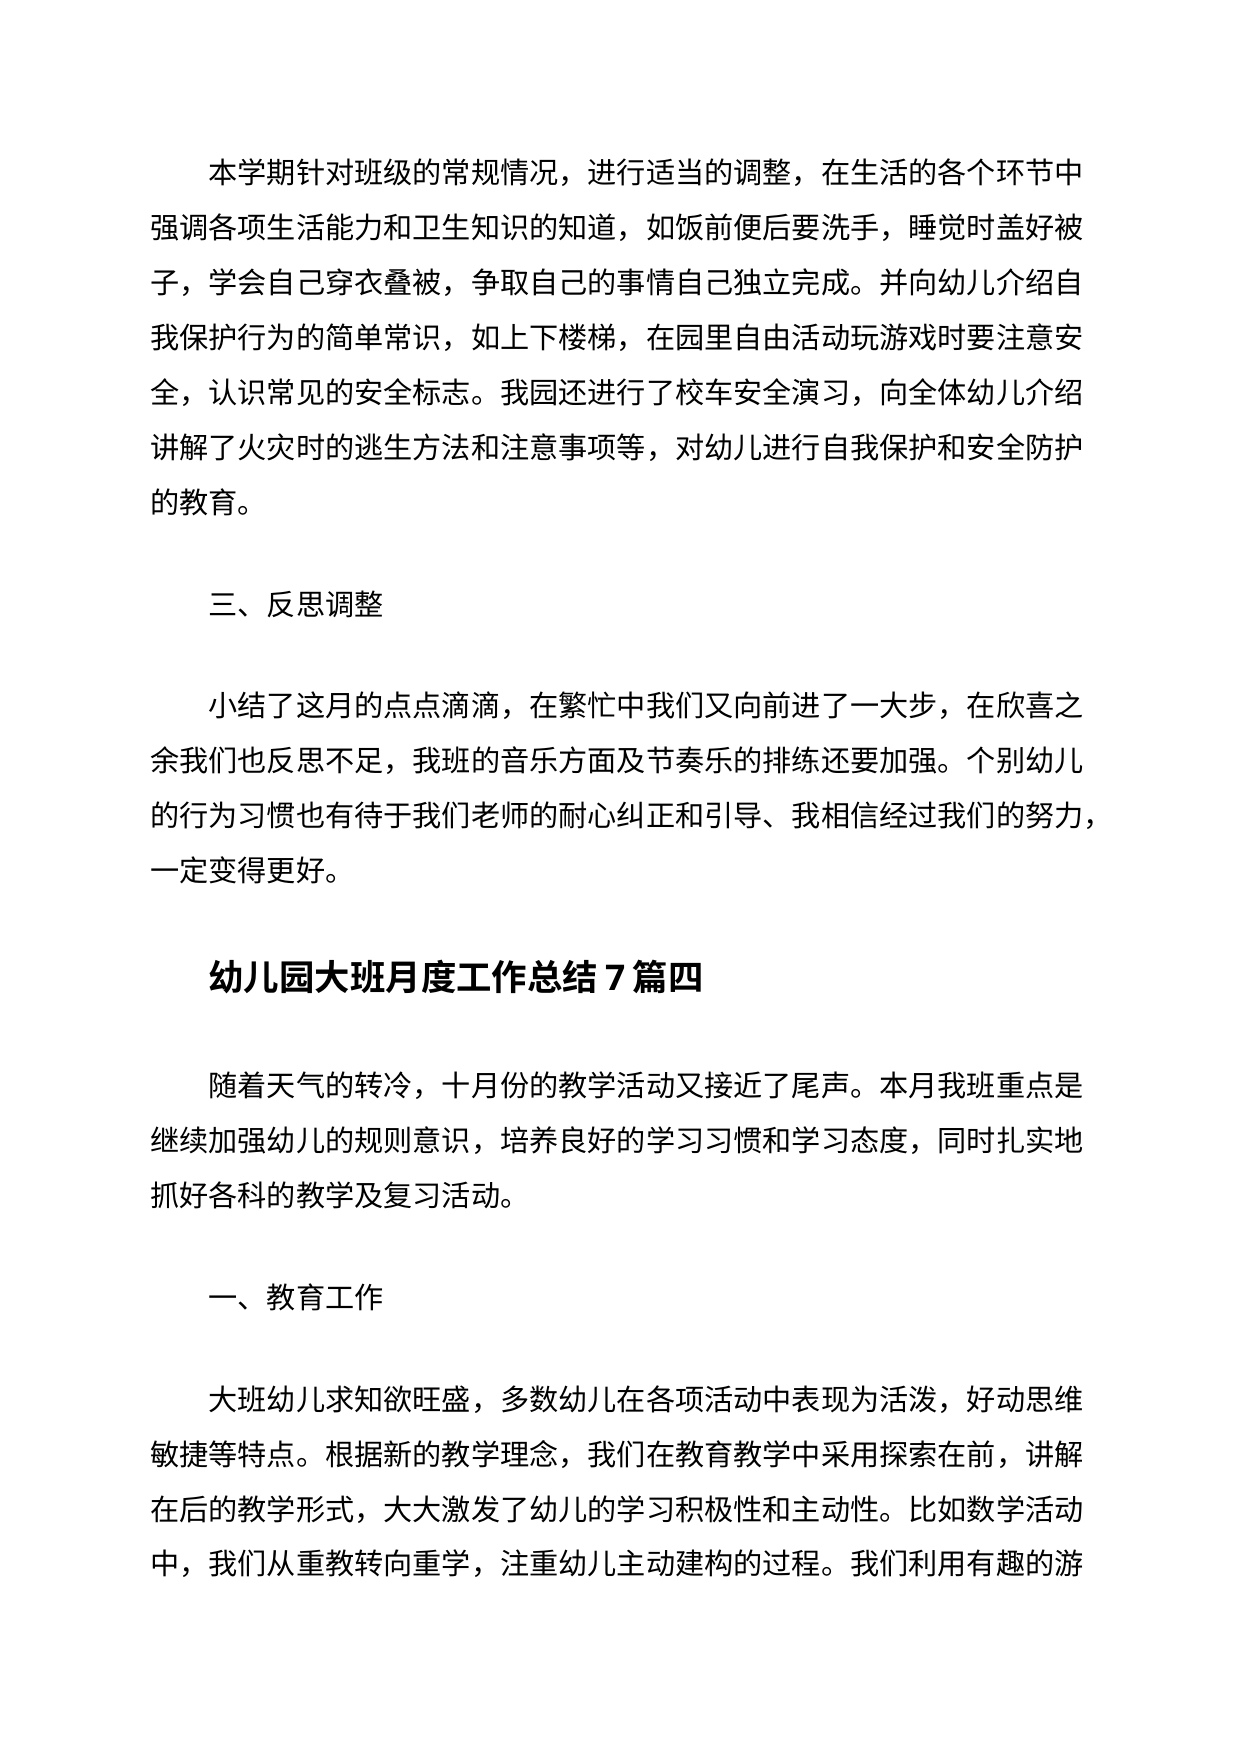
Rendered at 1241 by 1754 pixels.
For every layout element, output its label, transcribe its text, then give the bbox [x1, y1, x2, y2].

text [150, 1376, 1090, 1583]
text 随着天气的转冷，十月份的教学活动又接近了尾声。本月我班重点是继续加强幼儿的规则意识，培养良好的学习习惯和学习态度，同时扎实地抓好各科的教学及复习活动。 [150, 1063, 1090, 1215]
text 小结了这月的点点滴滴，在繁忙中我们又向前进了一大步，在欣喜之余我们也反思不足，我班的音乐方面及节奏乐的排练还要加强。个别幼儿的行为习惯也有待于我们老师的耐心纠正和引导、我相信经过我们的努力，一定变得更好。 [150, 683, 1090, 890]
text 三、反思调整 [150, 581, 1090, 623]
text 本学期针对班级的常规情况，进行适当的调整，在生活的各个环节中强调各项生活能力和卫生知识的知道，如饭前便后要洗手，睡觉时盖好被子，学会自己穿衣叠被，争取自己的事情自己独立完成。并向幼儿介绍自我保护行为的简单常识，如上下楼梯，在园里自由活动玩游戏时要注意安全，认识常见的安全标志。我园还进行了校车安全演习，向全体幼儿介绍讲解了火灾时的逃生方法和注意事项等，对幼儿进行自我保护和安全防护的教育。 [150, 150, 1090, 522]
text 一、教育工作 [150, 1274, 1090, 1317]
text 幼儿园大班月度工作总结7篇四 [150, 949, 1090, 1001]
